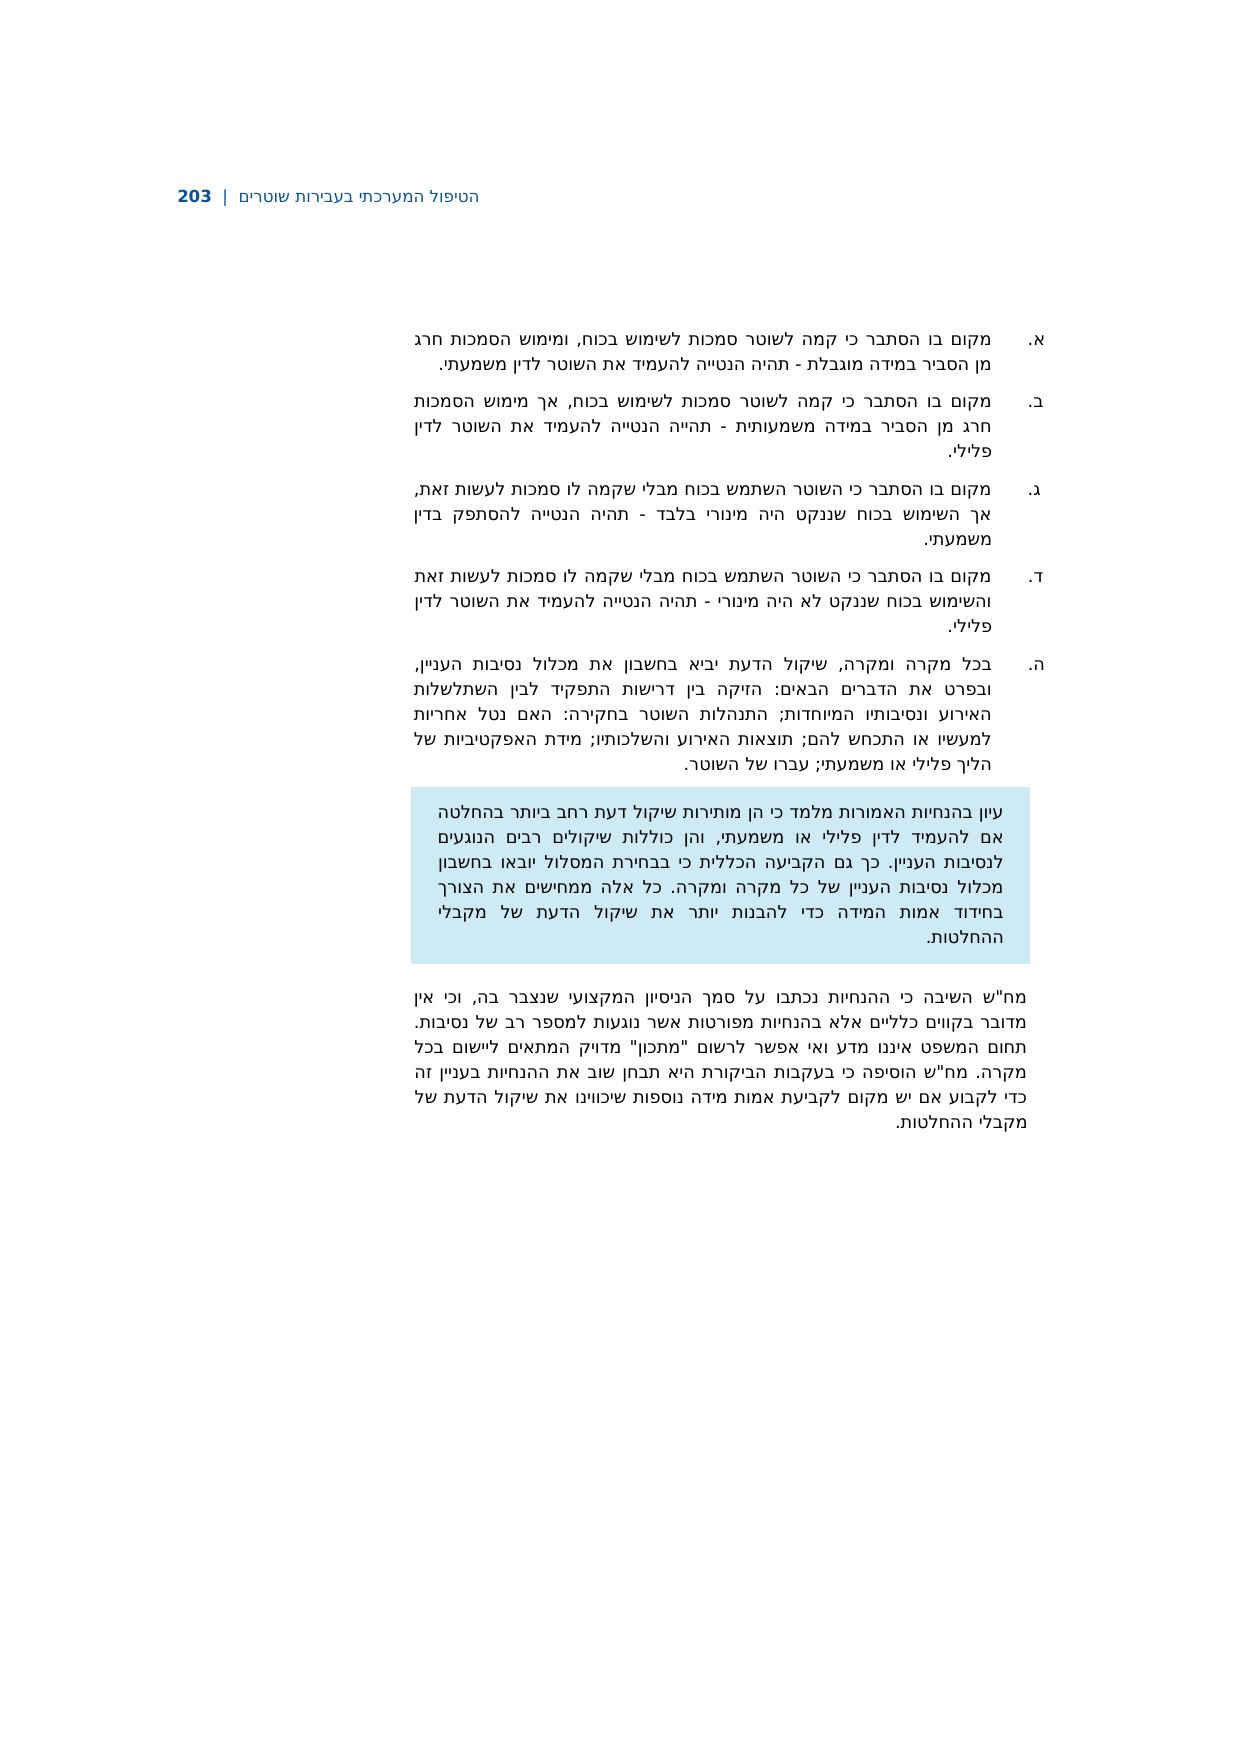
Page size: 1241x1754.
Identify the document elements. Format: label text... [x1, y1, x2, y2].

list מקום בו הסתבר כי השוטר השתמש בכוח מבלי שקמה לו סמכות לעשות זאת והשימוש בכוח שננקט לא היה מינורי - תהיה הנטייה להעמיד את השוטר לדין פלילי. [413, 562, 1028, 637]
list בכל מקרה ומקרה, שיקול הדעת יביא בחשבון את מכלול נסיבות העניין, ובפרט את הדברים הבאים: הזיקה בין דרישות התפקיד לבין השתלשלות האירוע ונסיבותיו המיוחדות; התנהלות השוטר בחקירה: האם נטל אחריות למעשיו או התכחש להם; תוצאות האירוע והשלכותיו; מידת האפקטיביות של הליך פלילי או משמעתי; עברו של השוטר. [413, 650, 1028, 775]
text עיון בהנחיות האמורות מלמד כי הן מותירות שיקול דעת רחב ביותר בהחלטה אם להעמיד לדין פלילי או משמעתי, והן כוללות שיקולים רבים הנוגעים לנסיבות העניין. כך גם הקביעה הכללית כי בבחירת המסלול יובאו בחשבון מכלול נסיבות העניין של כל מקרה ומקרה. כל אלה ממחישים את הצורך בחידוד אמות המידה כדי להבנות יותר את שיקול הדעת של מקבלי ההחלטות. [414, 791, 1027, 961]
text מח"ש השיבה כי ההנחיות נכתבו על סמך הניסיון המקצועי שנצבר בה, וכי אין מדובר בקווים כלליים אלא בהנחיות מפורטות אשר נוגעות למספר רב של נסיבות. תחום המשפט איננו מדע ואי אפשר לרשום "מתכון" מדויק המתאים ליישום בכל מקרה. מח"ש הוסיפה כי בעקבות הביקורת היא תבחן שוב את ההנחיות בעניין זה כדי לקבוע אם יש מקום לקביעת אמות מידה נוספות שיכווינו את שיקול הדעת של מקבלי ההחלטות. [413, 983, 1028, 1133]
list מקום בו הסתבר כי קמה לשוטר סמכות לשימוש בכוח, אך מימוש הסמכות חרג מן הסביר במידה משמעותית - תהייה הנטייה להעמיד את השוטר לדין פלילי. [413, 387, 1028, 462]
list מקום בו הסתבר כי השוטר השתמש בכוח מבלי שקמה לו סמכות לעשות זאת, אך השימוש בכוח שננקט היה מינורי בלבד - תהיה הנטייה להסתפק בדין משמעתי. [413, 475, 1028, 550]
list מקום בו הסתבר כי קמה לשוטר סמכות לשימוש בכוח, ומימוש הסמכות חרג מן הסביר במידה מוגבלת - תהיה הנטייה להעמיד את השוטר לדין משמעתי. [413, 325, 1028, 375]
